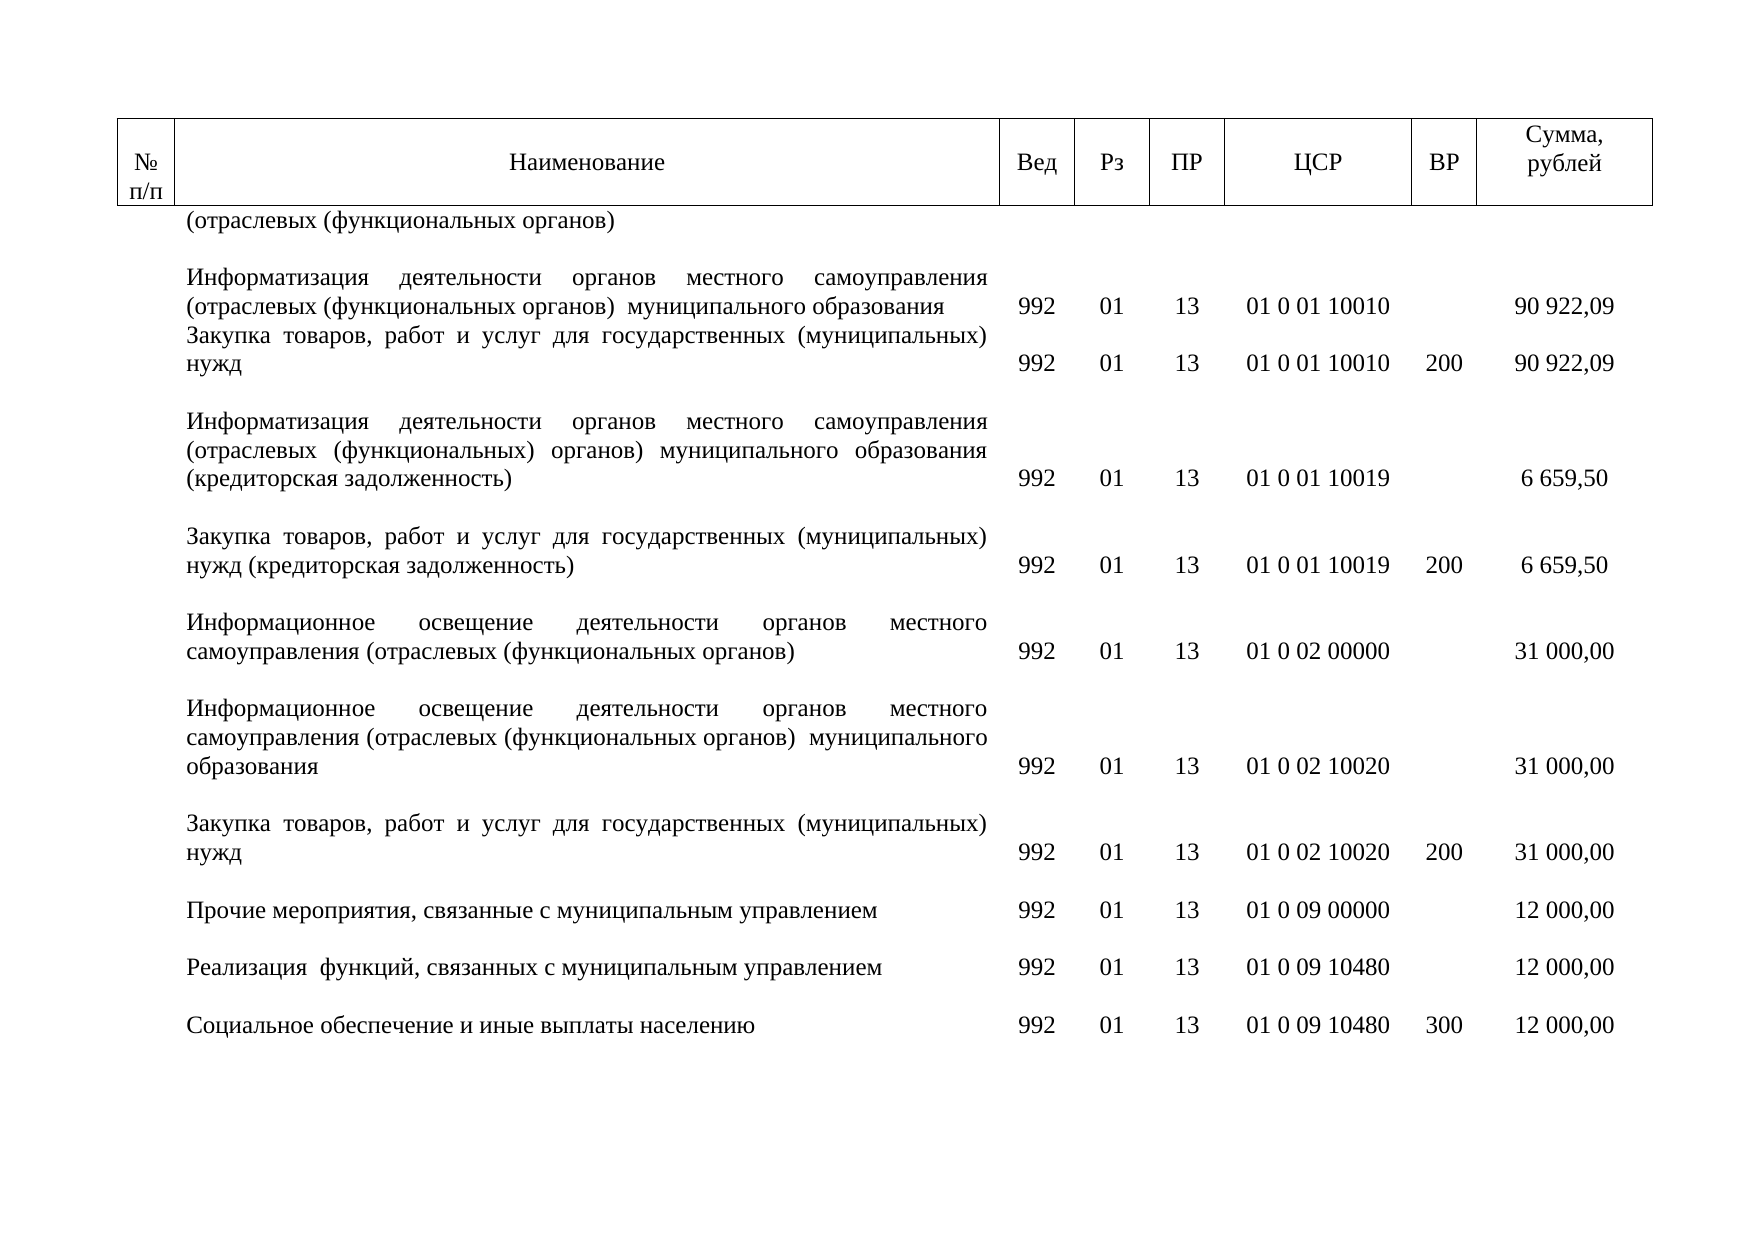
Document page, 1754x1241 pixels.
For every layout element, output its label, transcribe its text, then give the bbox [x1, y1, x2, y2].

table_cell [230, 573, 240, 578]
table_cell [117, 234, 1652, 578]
table_header ВР [1412, 119, 1476, 205]
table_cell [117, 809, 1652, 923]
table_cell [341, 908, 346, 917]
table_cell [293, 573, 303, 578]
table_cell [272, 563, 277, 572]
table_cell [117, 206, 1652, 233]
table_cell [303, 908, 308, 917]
table_header Наименование [175, 119, 999, 205]
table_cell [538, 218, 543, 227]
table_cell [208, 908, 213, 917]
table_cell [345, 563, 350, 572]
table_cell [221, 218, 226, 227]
table_header № п/п [118, 119, 174, 205]
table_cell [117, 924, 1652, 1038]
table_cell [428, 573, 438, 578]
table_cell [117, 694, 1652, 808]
table_header Рз [1075, 119, 1149, 205]
table_header ЦСР [1225, 119, 1411, 205]
table_header ПР [1150, 119, 1224, 205]
table_header Сумма, рублей [1477, 119, 1652, 205]
table_header Вед [1000, 119, 1074, 205]
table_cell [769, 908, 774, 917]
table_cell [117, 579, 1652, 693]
